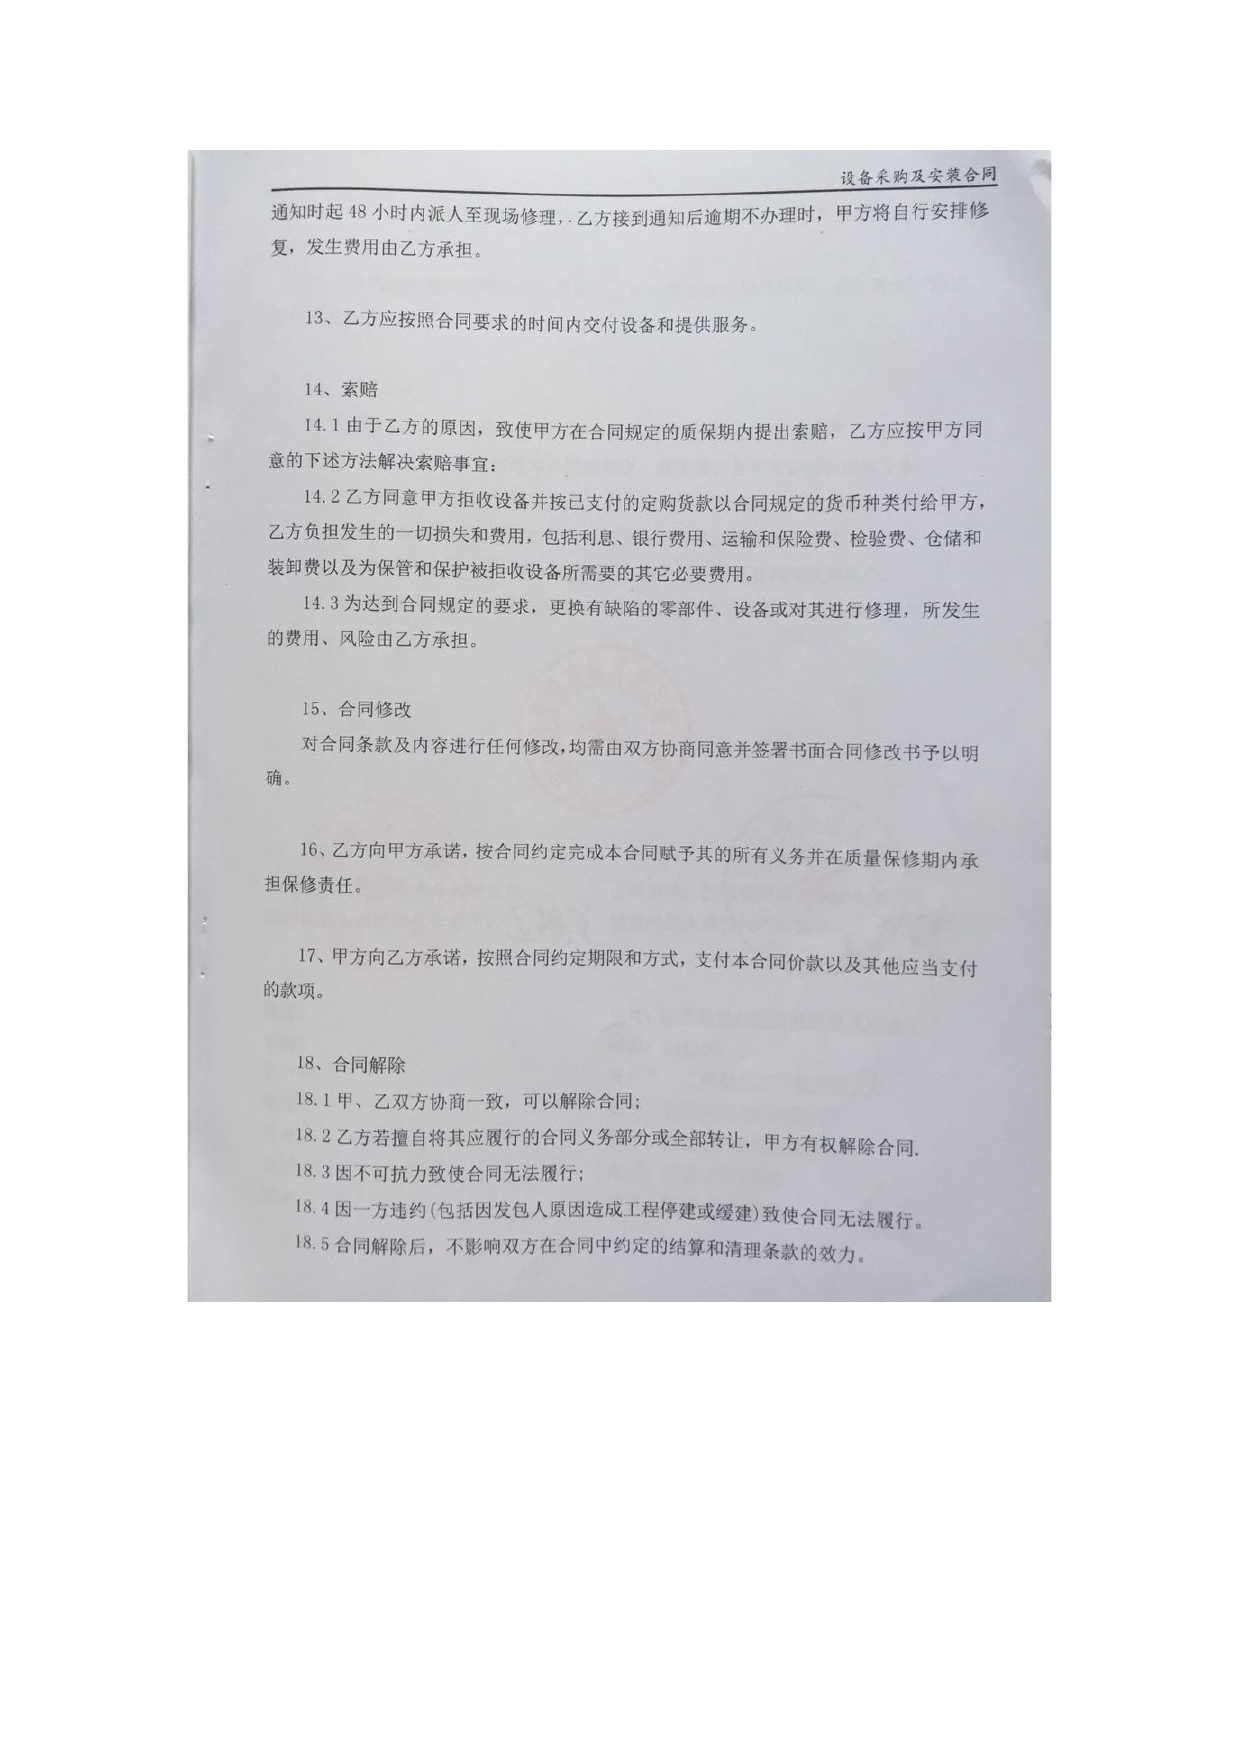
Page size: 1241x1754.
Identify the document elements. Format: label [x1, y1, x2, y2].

picture [187, 150, 1052, 1302]
